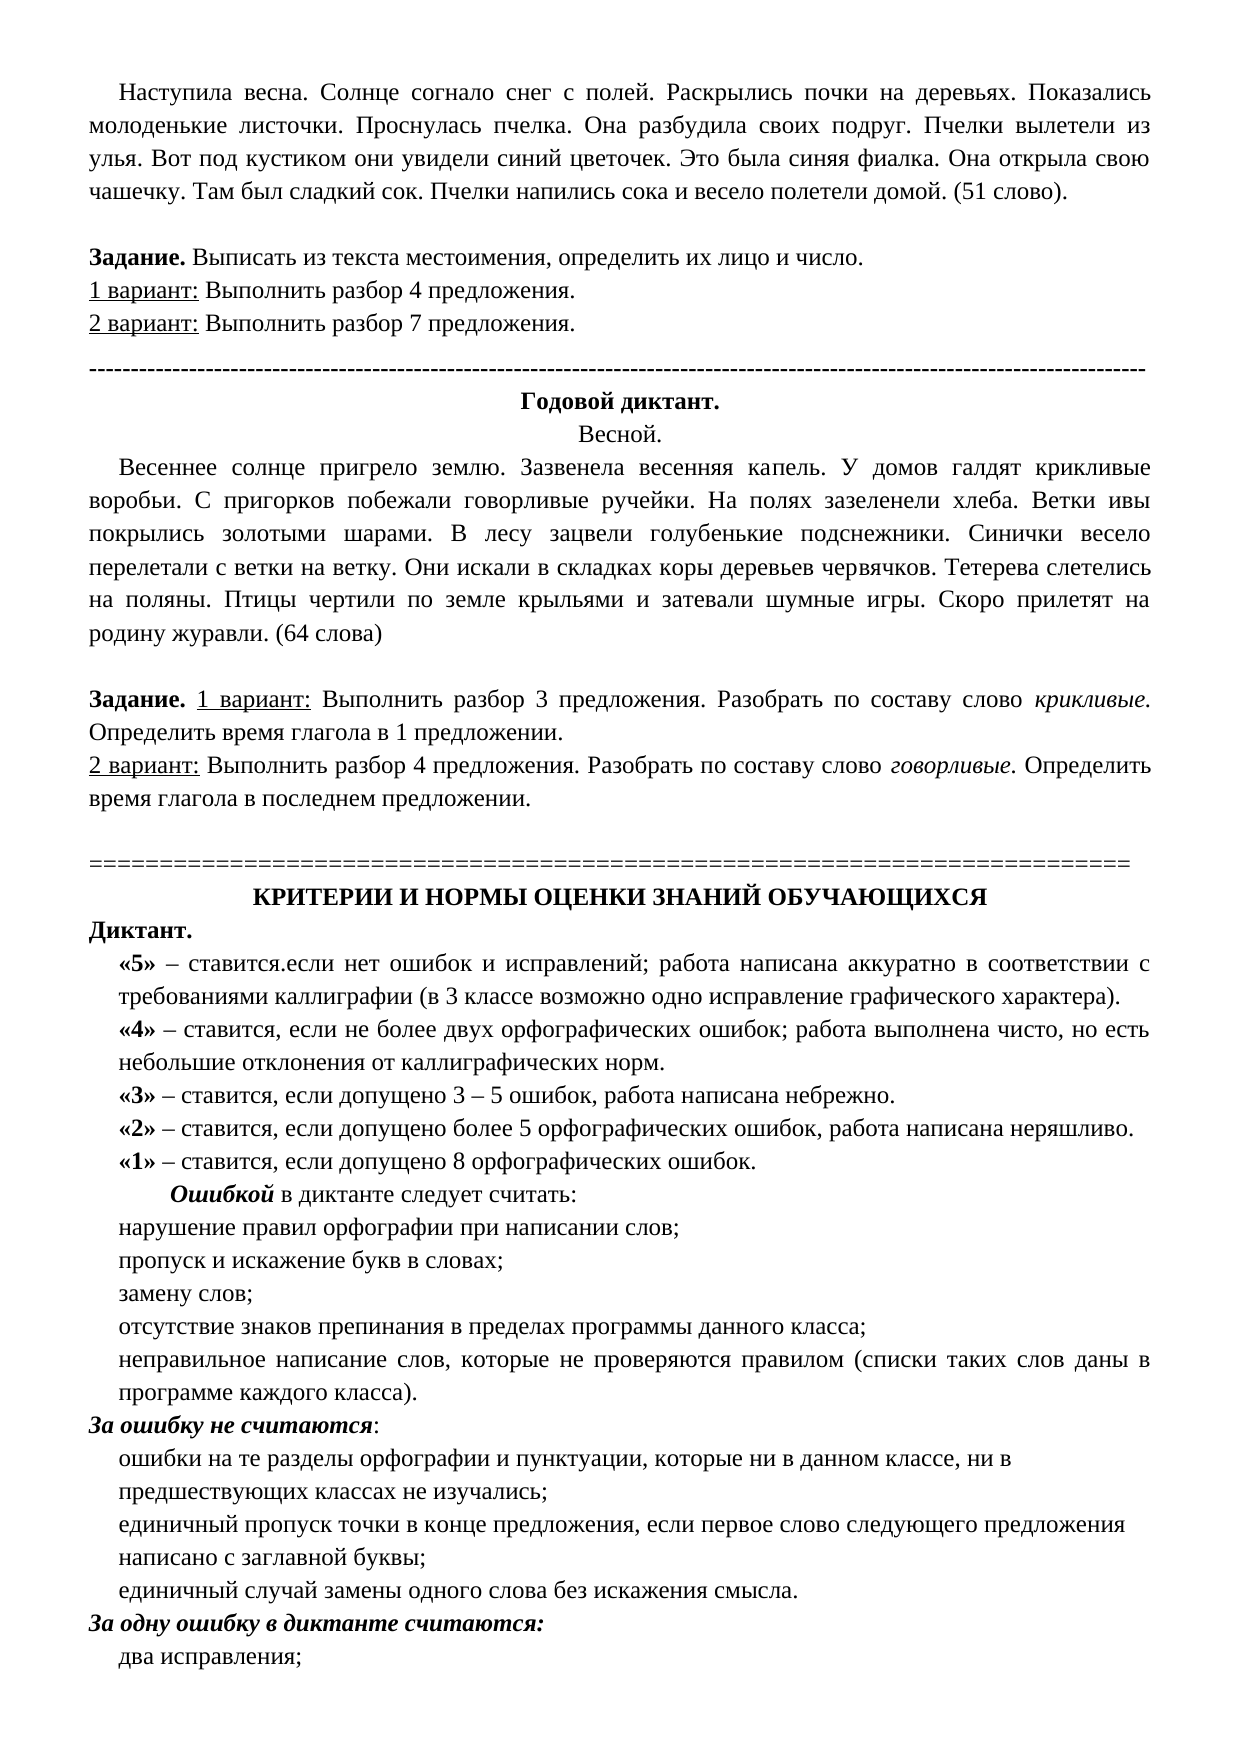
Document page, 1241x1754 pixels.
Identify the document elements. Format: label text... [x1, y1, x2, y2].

text Ошибкой в диктанте следует считать: [89, 1179, 1152, 1208]
text «4» – ставится, если не более двух орфографических ошибок; работа выполнена чисто, но есть небольшие отклонения от каллиграфических норм. [118, 1014, 1152, 1076]
text единичный случай замены одного слова без искажения смысла. [118, 1575, 1152, 1604]
text «5» – ставится.если нет ошибок и исправлений; работа написана аккуратно в соответствии с требованиями каллиграфии (в 3 классе возможно одно исправление графического характера). [118, 948, 1152, 1009]
text Наступила весна. Солнце согнало снег с полей. Раскрылись почки на деревьях. Показались молоденькие листочки. Проснулась пчелка. Она разбудила своих подруг. Пчелки вылетели из улья. Вот под кустиком они увидели синий цветочек. Это была синяя фиалка. Она открыла свою чашечку. Там был сладкий сок. Пчелки напились сока и весело полетели домой. (51 слово). [89, 77, 1152, 204]
text ошибки на те разделы орфографии и пунктуации, которые ни в данном классе, ни в предшествующих классах не изучались; [118, 1443, 1152, 1505]
text Диктант. [89, 915, 1152, 943]
text «1» – ставится, если допущено 8 орфографических ошибок. [118, 1146, 1152, 1175]
text 2 вариант: Выполнить разбор 4 предложения. Разобрать по составу слово говорливые. Определить время глагола в последнем предложении. [89, 750, 1152, 811]
text пропуск и искажение букв в словах; [118, 1245, 1152, 1274]
text нарушение правил орфографии при написании слов; [118, 1212, 1152, 1241]
text Весеннее солнце пригрело землю. Зазвенела весенняя капель. У домов галдят крикливые воробьи. С пригорков побежали говорливые ручейки. На полях зазеленели хлеба. Ветки ивы покрылись золотыми шарами. В лесу зацвели голубенькие подснежники. Синички весело перелетали с ветки на ветку. Они искали в складках коры деревьев червячков. Тетерева слетелись на поляны. Птицы чертили по земле крыльями и затевали шумные игры. Скоро прилетят на родину журавли. (64 слова) [89, 452, 1152, 646]
text Задание. Выписать из текста местоимения, определить их лицо и число. [89, 242, 1152, 271]
text За ошибку не считаются: [89, 1410, 1152, 1439]
text Задание. 1 вариант: Выполнить разбор 3 предложения. Разобрать по составу слово крикливые. Определить время глагола в 1 предложении. [89, 684, 1152, 745]
text «2» – ставится, если допущено более 5 орфографических ошибок, работа написана неряшливо. [118, 1113, 1152, 1142]
text 1 вариант: Выполнить разбор 4 предложения. [89, 275, 1152, 304]
text ========================================================================== [89, 849, 1152, 877]
text неправильное написание слов, которые не проверяются правилом (списки таких слов даны в программе каждого класса). [118, 1344, 1152, 1406]
text Весной. [89, 419, 1152, 448]
text два исправления; [118, 1641, 1152, 1670]
text КРИТЕРИИ И НОРМЫ ОЦЕНКИ ЗНАНИЙ ОБУЧАЮЩИХСЯ [89, 882, 1152, 911]
text единичный пропуск точки в конце предложения, если первое слово следующего предложения написано с заглавной буквы; [118, 1509, 1152, 1571]
text отсутствие знаков препинания в пределах программы данного класса; [118, 1311, 1152, 1340]
text Годовой диктант. [89, 386, 1152, 415]
text «3» – ставится, если допущено 3 – 5 ошибок, работа написана небрежно. [118, 1080, 1152, 1109]
text 2 вариант: Выполнить разбор 7 предложения. [89, 308, 1152, 337]
text замену слов; [118, 1278, 1152, 1307]
text ------------------------------------------------------------------------------------------------------------------------------- [89, 353, 1152, 382]
text За одну ошибку в диктанте считаются: [89, 1608, 1152, 1637]
